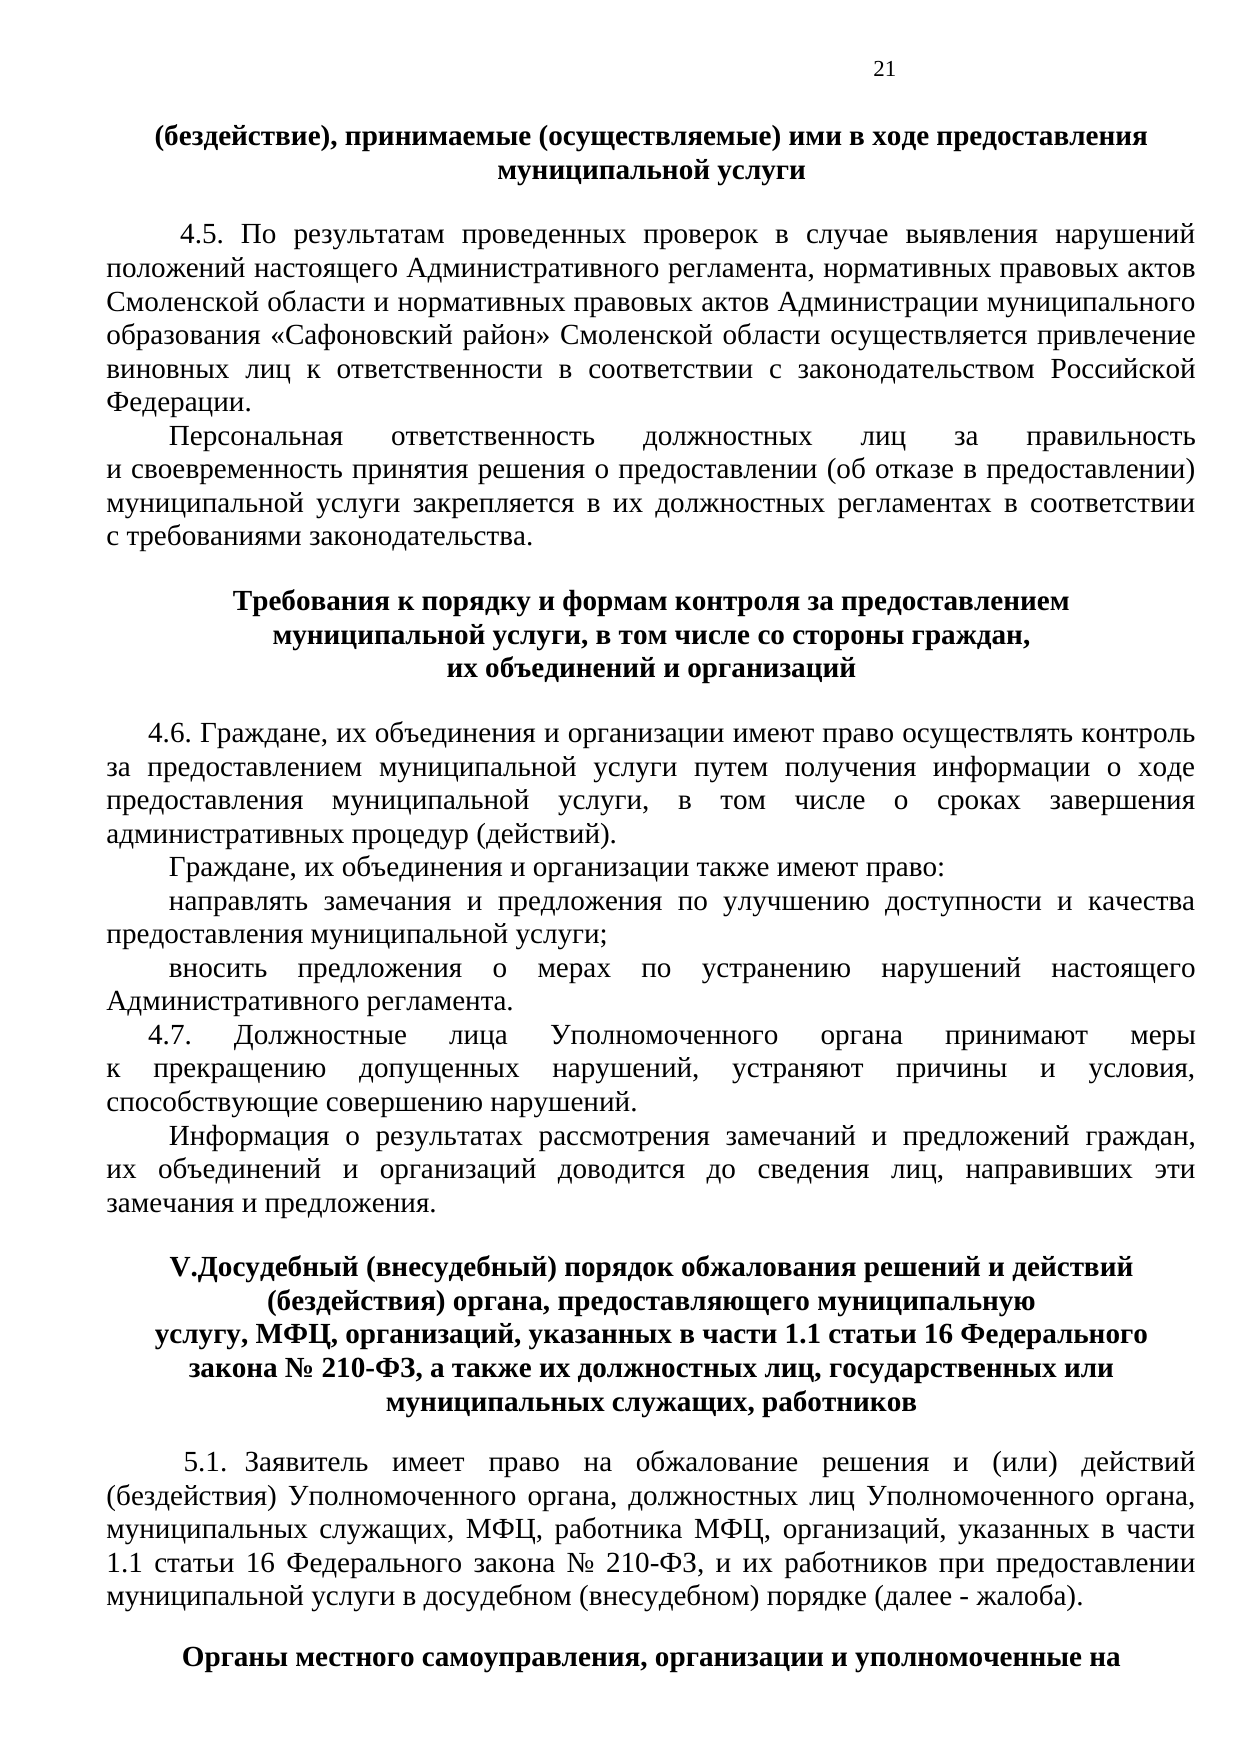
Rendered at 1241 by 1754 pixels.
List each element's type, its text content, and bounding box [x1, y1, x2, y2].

text 4.7. Должностные лица Уполномоченного органа принимают меры к прекращению допущенных нарушений, устраняют причины и условия, способствующие совершению нарушений. [106, 1017, 1196, 1118]
text вносить предложения о мерах по устранению нарушений настоящего Административного регламента. [106, 950, 1196, 1017]
text Требования к порядку и формам контроля за предоставлением муниципальной услуги, в том числе со стороны граждан, их объединений и организаций [106, 583, 1196, 684]
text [106, 118, 1196, 185]
text Информация о результатах рассмотрения замечаний и предложений граждан, их объединений и организаций доводится до сведения лиц, направивших эти замечания и предложения. [106, 1118, 1196, 1218]
text направлять замечания и предложения по улучшению доступности и качества предоставления муниципальной услуги; [106, 883, 1196, 950]
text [106, 1639, 1196, 1673]
list Заявитель имеет право на обжалование решения и (или) действий (бездействия) Уполномоченного органа, должностных лиц Уполномоченного органа, муниципальных служащих, МФЦ, работника МФЦ, организаций, указанных в части 1.1 статьи 16 Федерального закона № 210-ФЗ, и их работников при предоставлении муниципальной услуги в досудебном (внесудебном) порядке (далее - жалоба). [106, 1444, 1196, 1612]
text V.Досудебный (внесудебный) порядок обжалования решений и действий [106, 1249, 1196, 1283]
text 4.6. Граждане, их объединения и организации имеют право осуществлять контроль за предоставлением муниципальной услуги путем получения информации о ходе предоставления муниципальной услуги, в том числе о сроках завершения административных процедур (действий). [106, 715, 1196, 849]
text Граждане, их объединения и организации также имеют право: [106, 849, 1196, 883]
text (бездействия) органа, предоставляющего муниципальную услугу, МФЦ, организаций, указанных в части 1.1 статьи 16 Федерального закона № 210-ФЗ, а также их должностных лиц, государственных или муниципальных служащих, работников [106, 1283, 1196, 1417]
text 4.5. По результатам проведенных проверок в случае выявления нарушений положений настоящего Административного регламента, нормативных правовых актов Смоленской области и нормативных правовых актов Администрации муниципального образования «Сафоновский район» Смоленской области осуществляется привлечение виновных лиц к ответственности в соответствии с законодательством Российской Федерации. [106, 217, 1196, 418]
text Персональная ответственность должностных лиц за правильность и своевременность принятия решения о предоставлении (об отказе в предоставлении) муниципальной услуги закрепляется в их должностных регламентах в соответствии с требованиями законодательства. [106, 418, 1196, 552]
